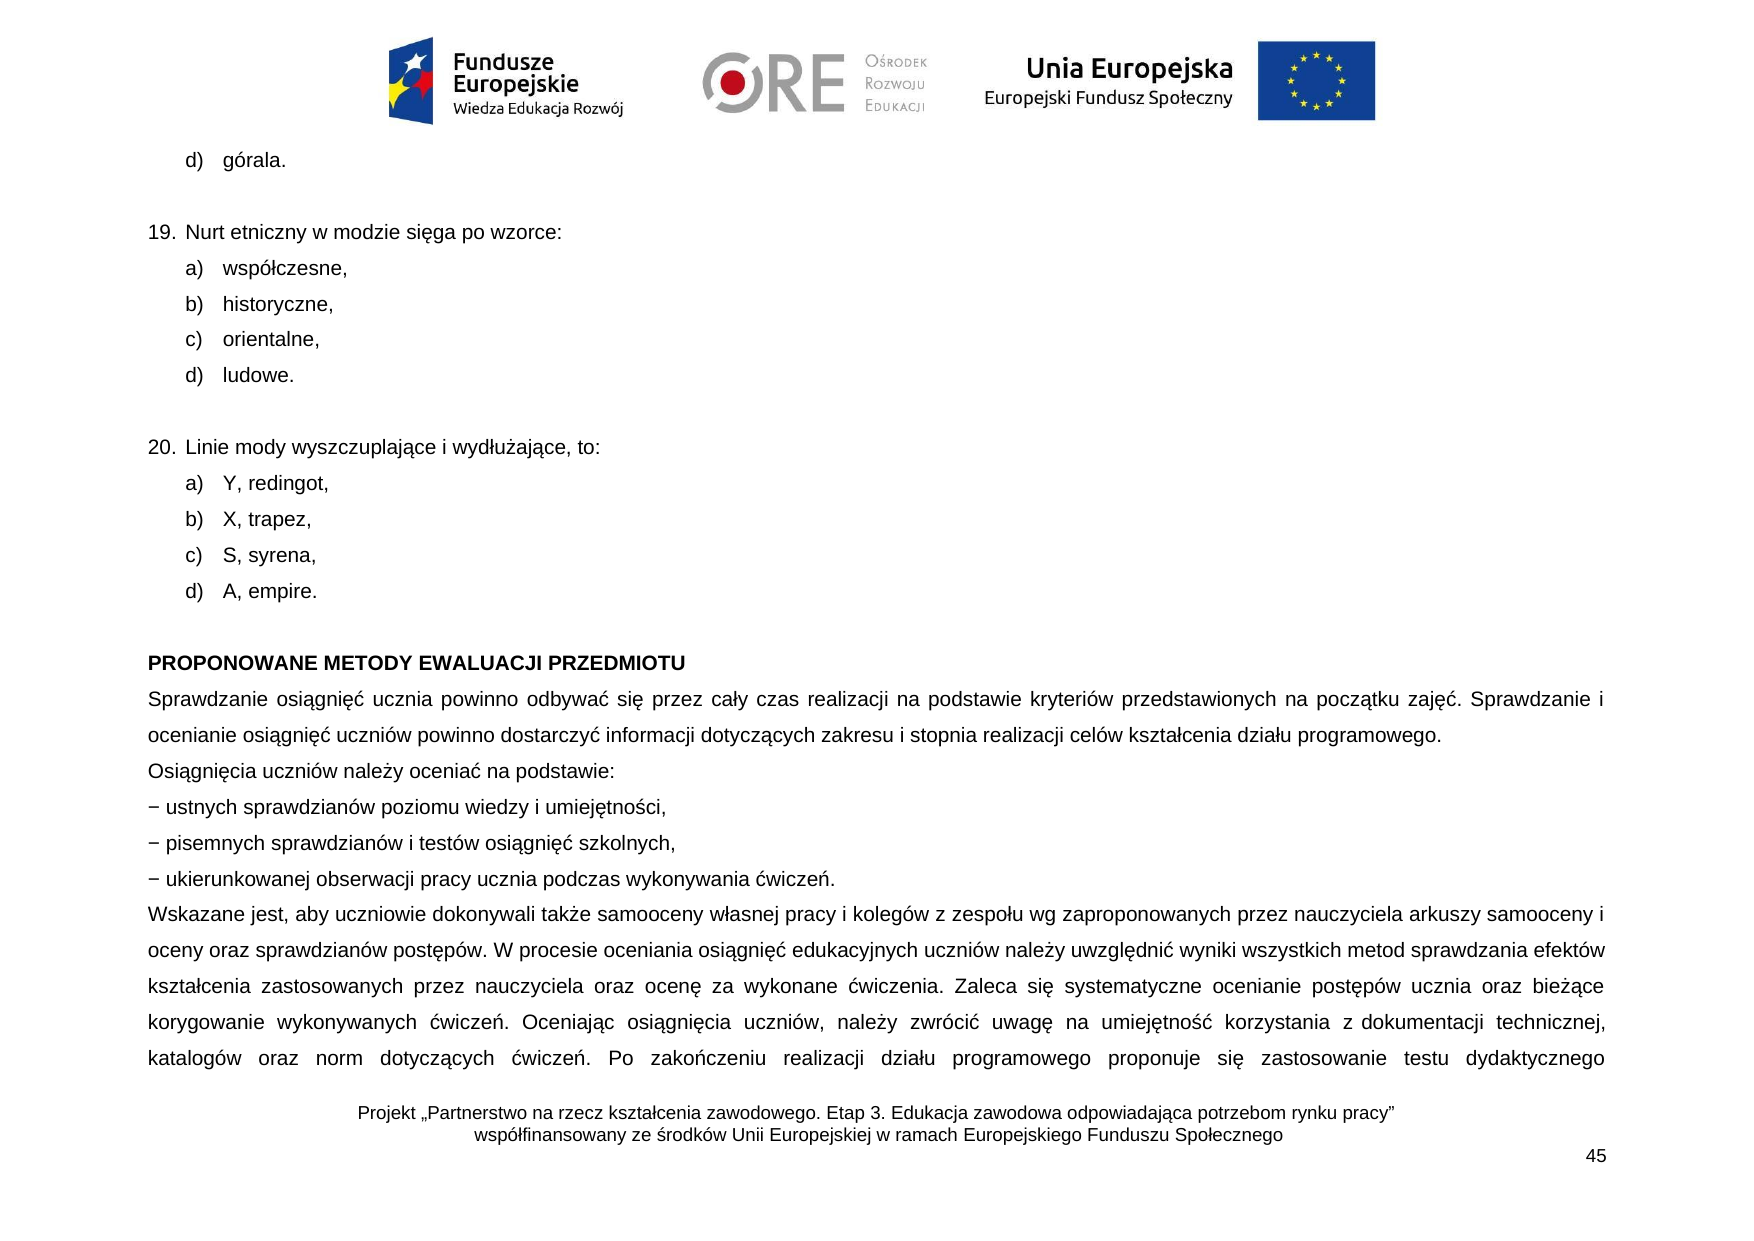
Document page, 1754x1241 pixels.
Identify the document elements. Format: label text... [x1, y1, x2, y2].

list Nurt etniczny w modzie sięga po wzorce: [148, 219, 1606, 243]
list X, trapez, [185, 507, 1606, 531]
list S, syrena, [185, 543, 1606, 567]
list historyczne, [185, 291, 1606, 315]
list A, empire. [185, 579, 1606, 603]
text PROPONOWANE METODY EWALUACJI PRZEDMIOTU [148, 651, 1606, 675]
list współczesne, [185, 255, 1606, 279]
text − ustnych sprawdzianów poziomu wiedzy i umiejętności, [148, 794, 1606, 818]
text − ukierunkowanej obserwacji pracy ucznia podczas wykonywania ćwiczeń. [148, 866, 1606, 890]
text Osiągnięcia uczniów należy oceniać na podstawie: [148, 758, 1606, 782]
list górala. [185, 148, 1606, 172]
list orientalne, [185, 327, 1606, 351]
text Sprawdzanie osiągnięć ucznia powinno odbywać się przez cały czas realizacji na podstawie kryteriów przedstawionych na początku zajęć. Sprawdzanie i ocenianie osiągnięć uczniów powinno dostarczyć informacji dotyczących zakresu i stopnia realizacji celów kształcenia działu programowego. [148, 687, 1606, 747]
list Y, redingot, [185, 471, 1606, 495]
list ludowe. [185, 363, 1606, 387]
list Linie mody wyszczuplające i wydłużające, to: [148, 435, 1606, 459]
text − pisemnych sprawdzianów i testów osiągnięć szkolnych, [148, 830, 1606, 854]
picture [367, 15, 1402, 146]
